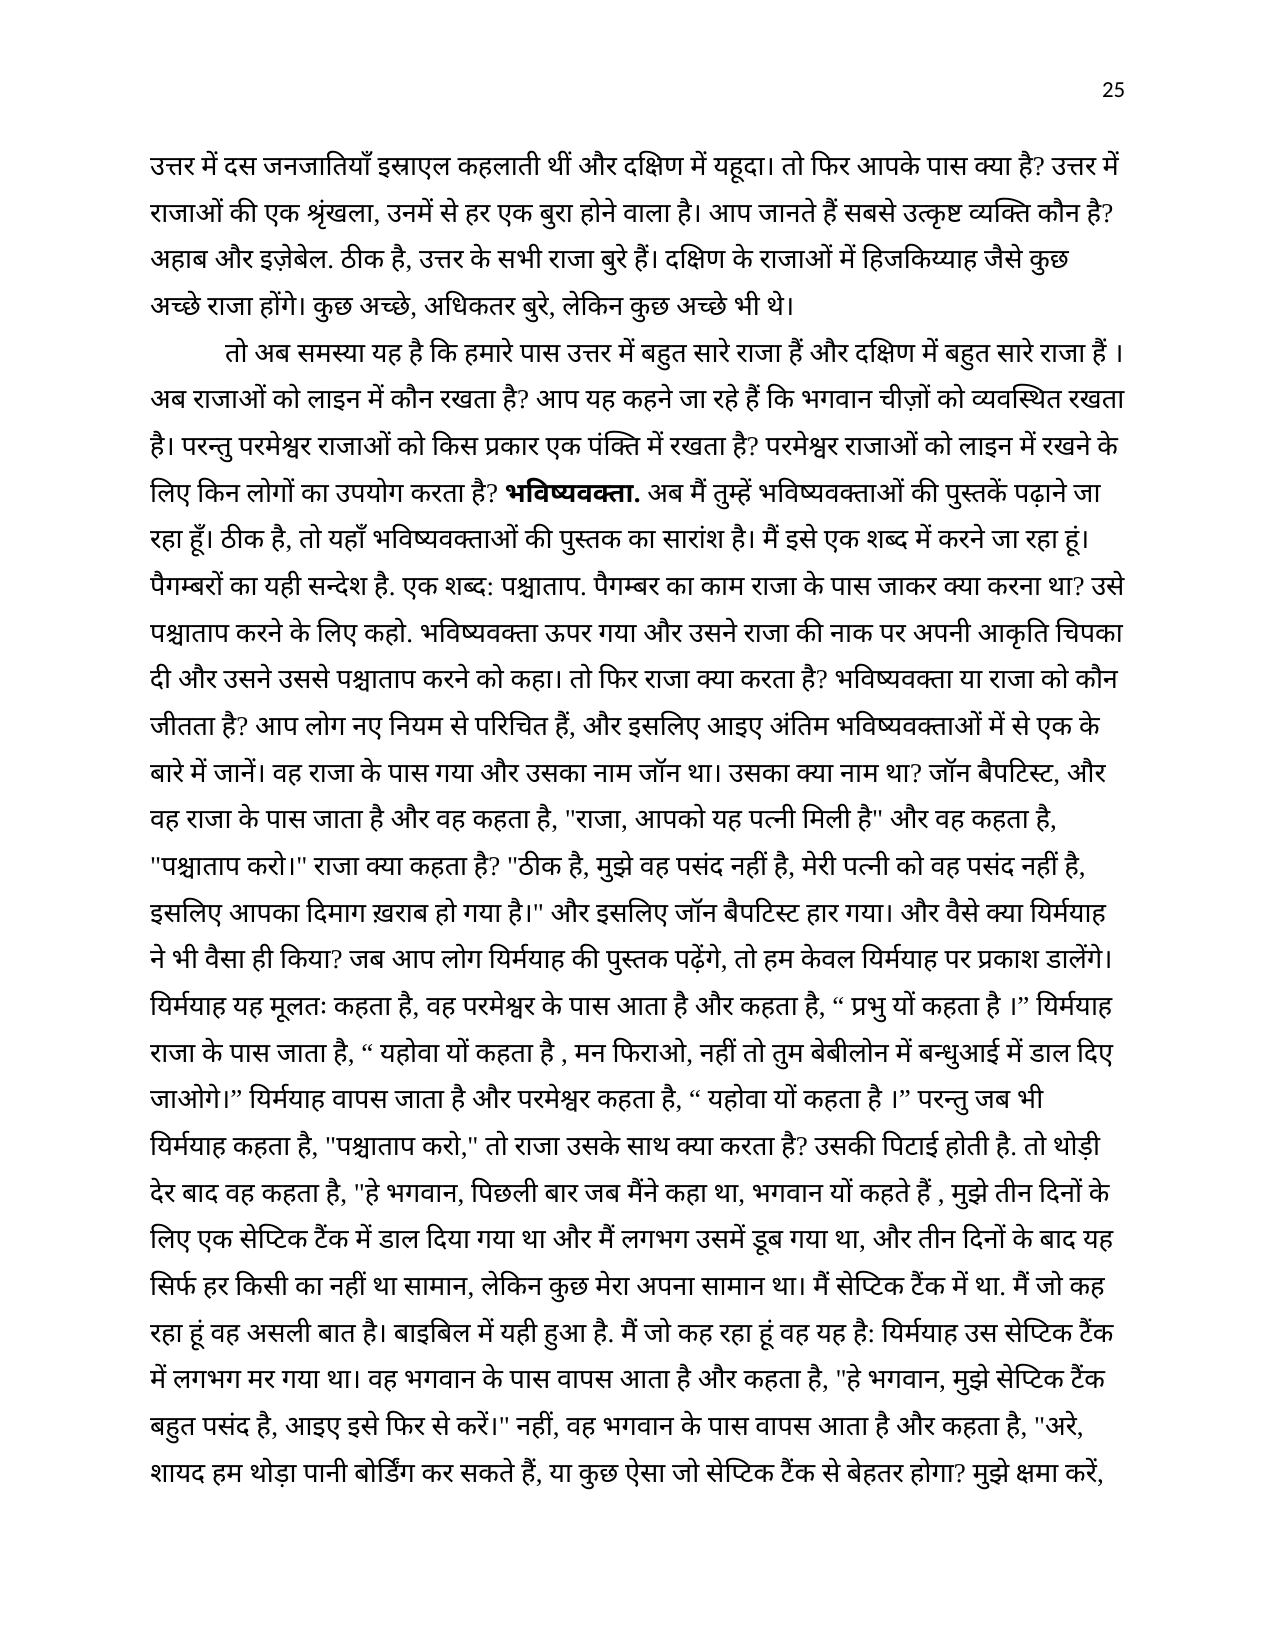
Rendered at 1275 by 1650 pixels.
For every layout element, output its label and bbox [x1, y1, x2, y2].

text [150, 150, 1125, 1488]
